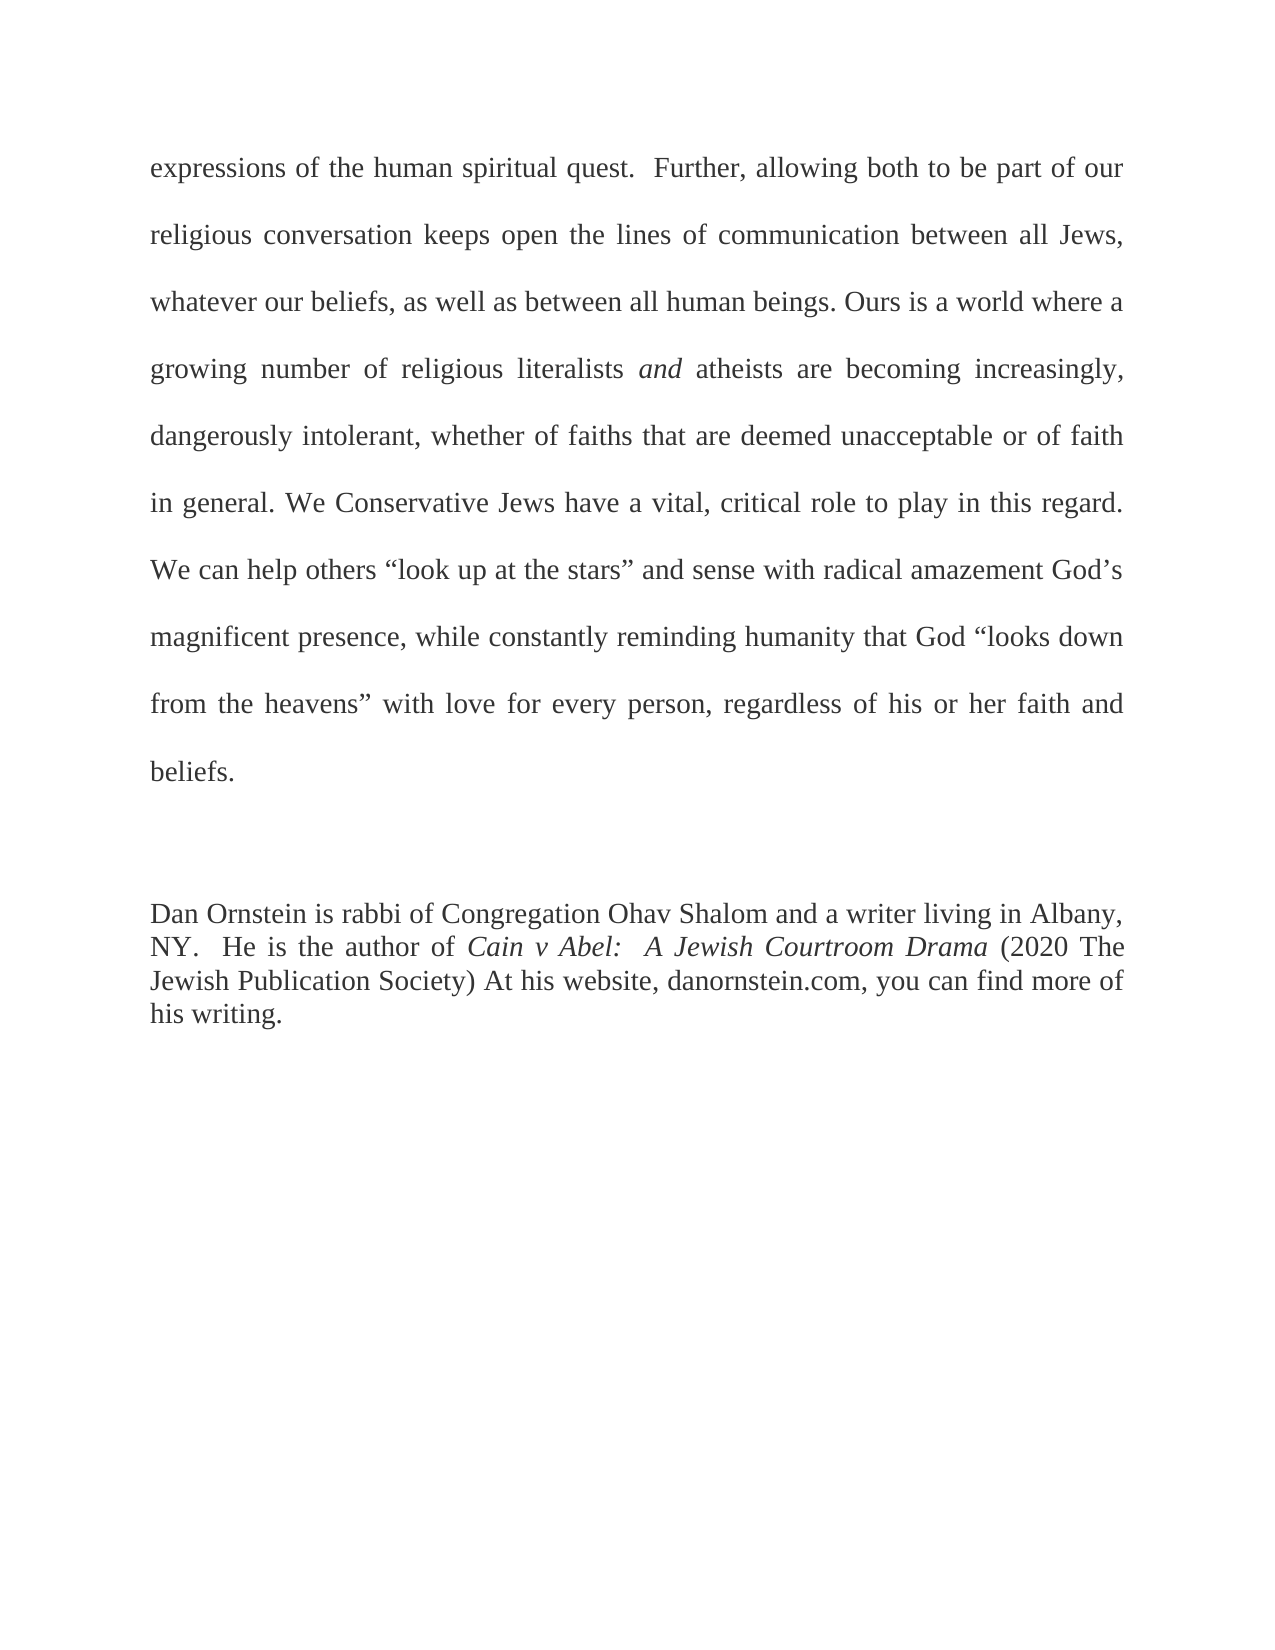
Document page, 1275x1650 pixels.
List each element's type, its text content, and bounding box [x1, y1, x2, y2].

text Dan Ornstein is rabbi of Congregation Ohav Shalom and a writer living in Albany, NY. He is the author of Cain v Abel: A Jewish Courtroom Drama (2020 The Jewish Publication Society) At his website, danornstein.com, you can find more of his writing. [150, 896, 1125, 1030]
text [150, 150, 1125, 787]
